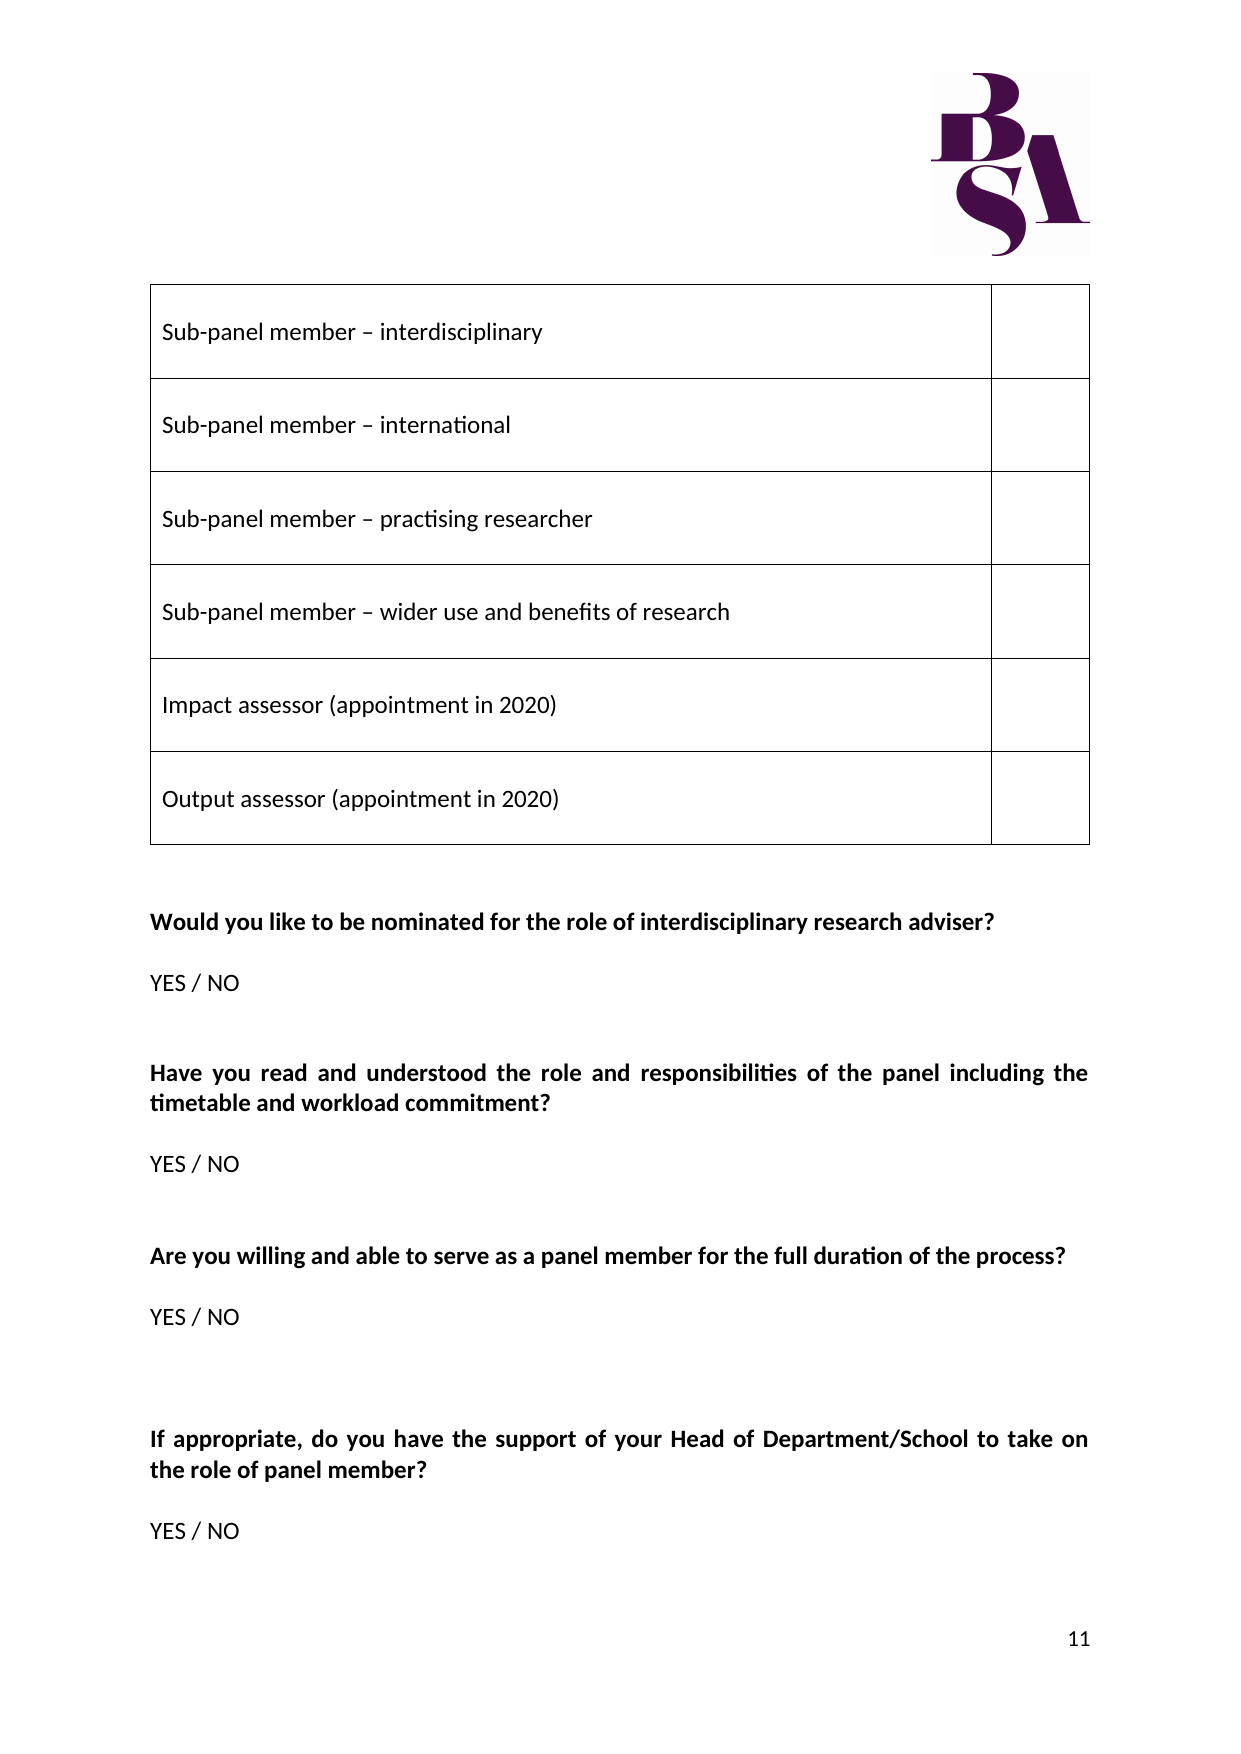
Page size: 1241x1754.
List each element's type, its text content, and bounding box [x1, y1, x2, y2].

table_cell Impact assessor (appointment in 2020) [151, 659, 991, 751]
table_cell Sub-panel member – international [151, 379, 991, 471]
table_cell Output assessor (appointment in 2020) [151, 752, 991, 844]
text Have you read and understood the role and responsibilities of the panel including the timetable and workload commitment? [150, 1057, 1090, 1118]
table_cell [992, 565, 1089, 657]
table_cell [992, 659, 1089, 751]
text Would you like to be nominated for the role of interdisciplinary research adviser? [150, 906, 1090, 937]
text Are you willing and able to serve as a panel member for the full duration of the process? [150, 1240, 1090, 1271]
text YES / NO [150, 1515, 1090, 1545]
table_cell Sub-panel member – wider use and benefits of research [151, 565, 991, 657]
table_header [992, 285, 1089, 377]
table_cell [992, 472, 1089, 564]
text YES / NO [150, 1148, 1090, 1179]
table_cell [992, 752, 1089, 844]
table_cell Sub-panel member – practising researcher [151, 472, 991, 564]
text YES / NO [150, 1301, 1090, 1332]
table_cell [992, 379, 1089, 471]
text YES / NO [150, 967, 1090, 1026]
table_header Sub-panel member – interdisciplinary [151, 285, 991, 377]
text If appropriate, do you have the support of your Head of Department/School to take on the role of panel member? [150, 1423, 1090, 1484]
picture [931, 73, 1091, 256]
